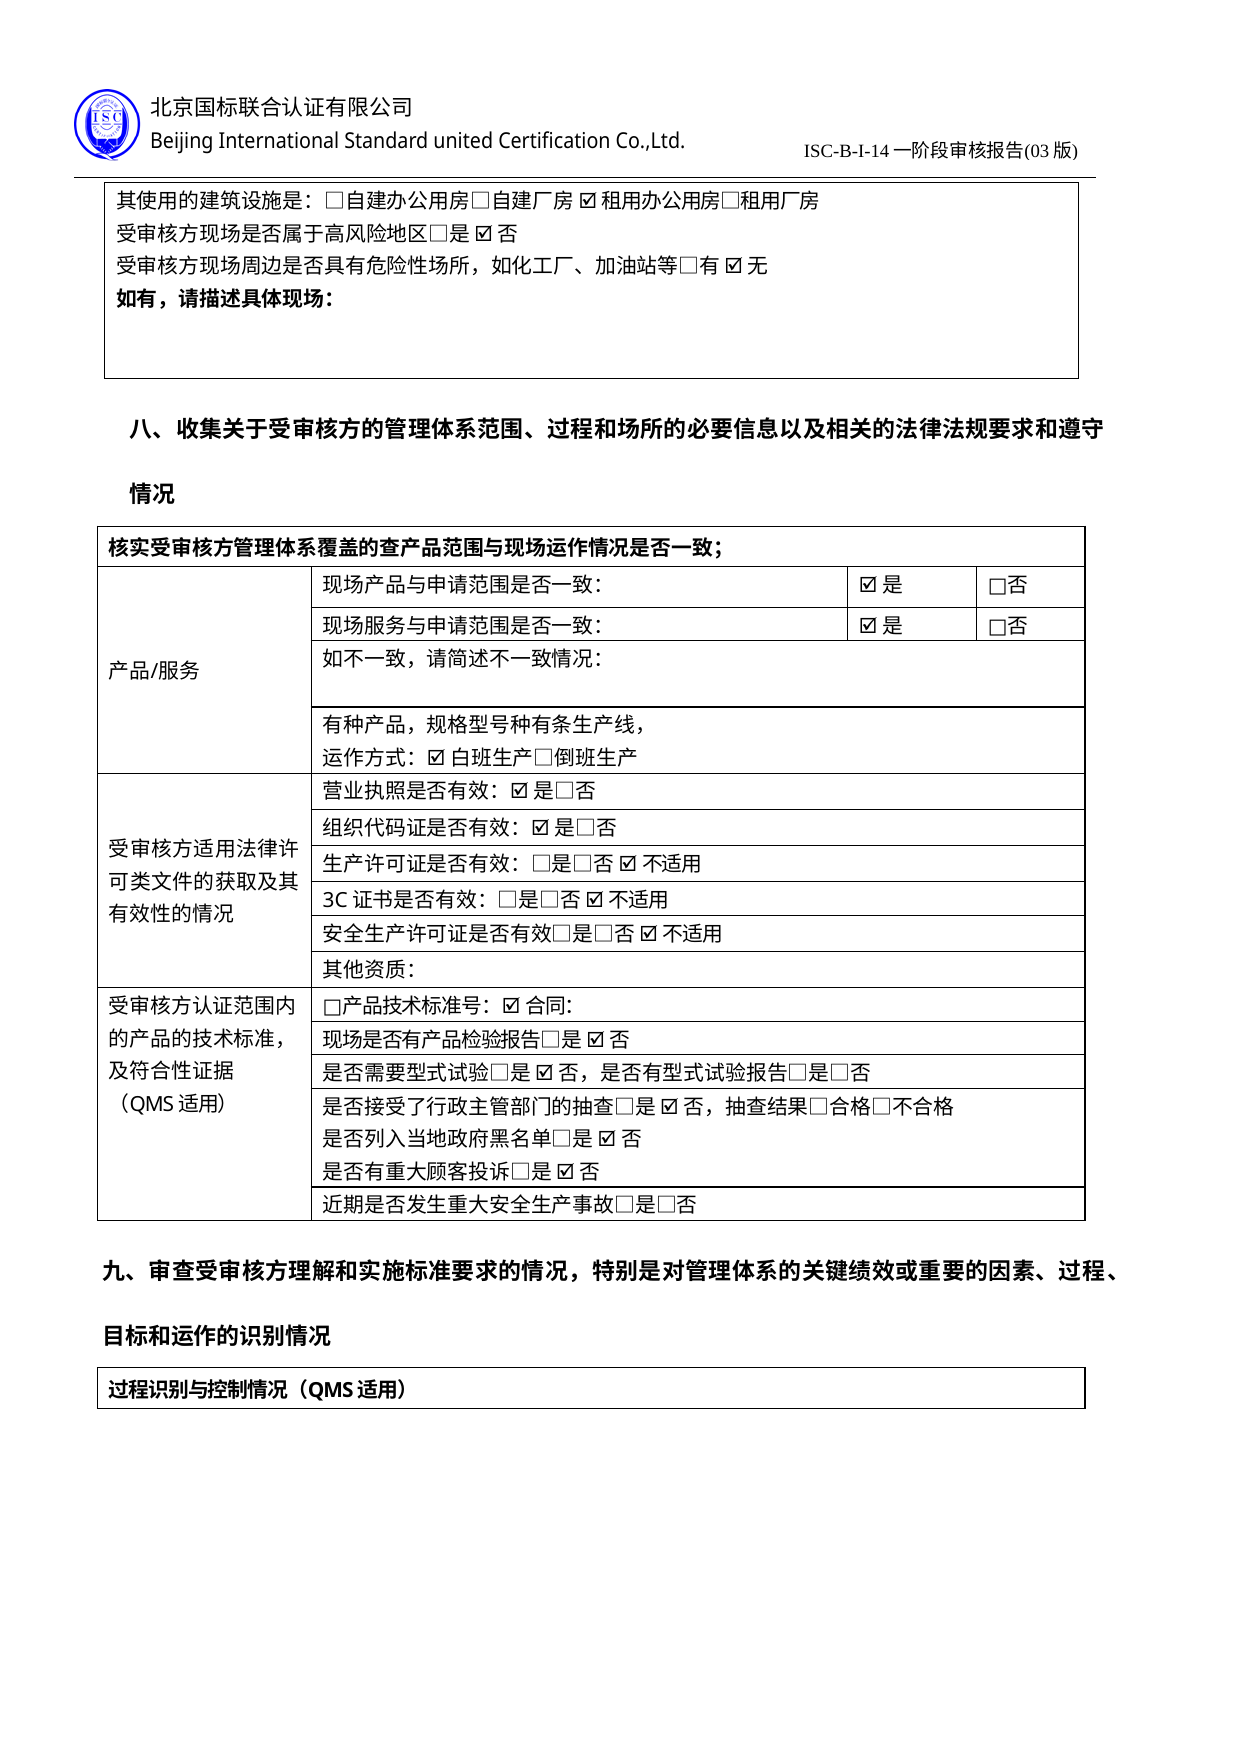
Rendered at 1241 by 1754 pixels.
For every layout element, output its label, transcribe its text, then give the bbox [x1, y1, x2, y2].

table_cell 受审核方适用法律许可类文件的获取及其有效性的情况 [98, 774, 311, 987]
table_cell 现场是否有产品检验报告□是否 [312, 1022, 1084, 1054]
table_cell 现场产品与申请范围是否一致： [312, 567, 847, 607]
text 八、收集关于受审核方的管理体系范围、过程和场所的必要信息以及相关的法律法规要求和遵守情况 [129, 396, 1107, 526]
table_cell □否 [977, 567, 1084, 607]
table_cell 营业执照是否有效：是□否 [312, 774, 1084, 809]
table_cell 其他资质： [312, 952, 1084, 987]
table_cell 现场服务与申请范围是否一致： [312, 608, 847, 640]
table_cell 是 [848, 567, 976, 607]
table_cell 产品/服务 [98, 567, 311, 772]
picture [74, 89, 143, 161]
table_cell 是否需要型式试验□是否，是否有型式试验报告□是□否 [312, 1055, 1084, 1088]
table_cell 3C证书是否有效：□是□否不适用 [312, 882, 1084, 915]
table_header 过程识别与控制情况（QMS适用） [98, 1368, 1084, 1408]
table_cell 组织代码证是否有效：是□否 [312, 810, 1084, 845]
table_cell □否 [977, 608, 1084, 640]
text 九、审查受审核方理解和实施标准要求的情况，特别是对管理体系的关键绩效或重要的因素、过程、目标和运作的识别情况 [102, 1237, 1107, 1367]
table_cell 如不一致，请简述不一致情况： [312, 641, 1084, 706]
table_cell 生产许可证是否有效：□是□否不适用 [312, 846, 1084, 881]
table_cell 是 [848, 608, 976, 640]
table_cell 近期是否发生重大安全生产事故□是□否 [312, 1188, 1084, 1220]
table_cell 受审核方认证范围内的产品的技术标准，及符合性证据 （QMS适用） [98, 988, 311, 1220]
table_cell 有种产品，规格型号种有条生产线， 运作方式：白班生产□倒班生产 [312, 708, 1084, 772]
table_cell 安全生产许可证是否有效□是□否不适用 [312, 916, 1084, 951]
table_cell 是否接受了行政主管部门的抽查□是否，抽查结果□合格□不合格 是否列入当地政府黑名单□是否 是否有重大顾客投诉□是否 [312, 1089, 1084, 1186]
table_cell □产品技术标准号：合同： [312, 988, 1084, 1021]
table_header 核实受审核方管理体系覆盖的查产品范围与现场运作情况是否一致； [98, 527, 1084, 566]
table_cell 概述受审核方现场具体情况： 受审核方位于：辽宁省营口市老边区兴昌街43号 其使用的建筑设施是：□自建办公用房□自建厂房租用办公用房□租用厂房 受审核方现场是否属于高风险地区□是否 受审核方现场周边是否具有危险性场所，如化工厂、加油站等□有无 如有，请描述具体现场： [105, 183, 1078, 378]
